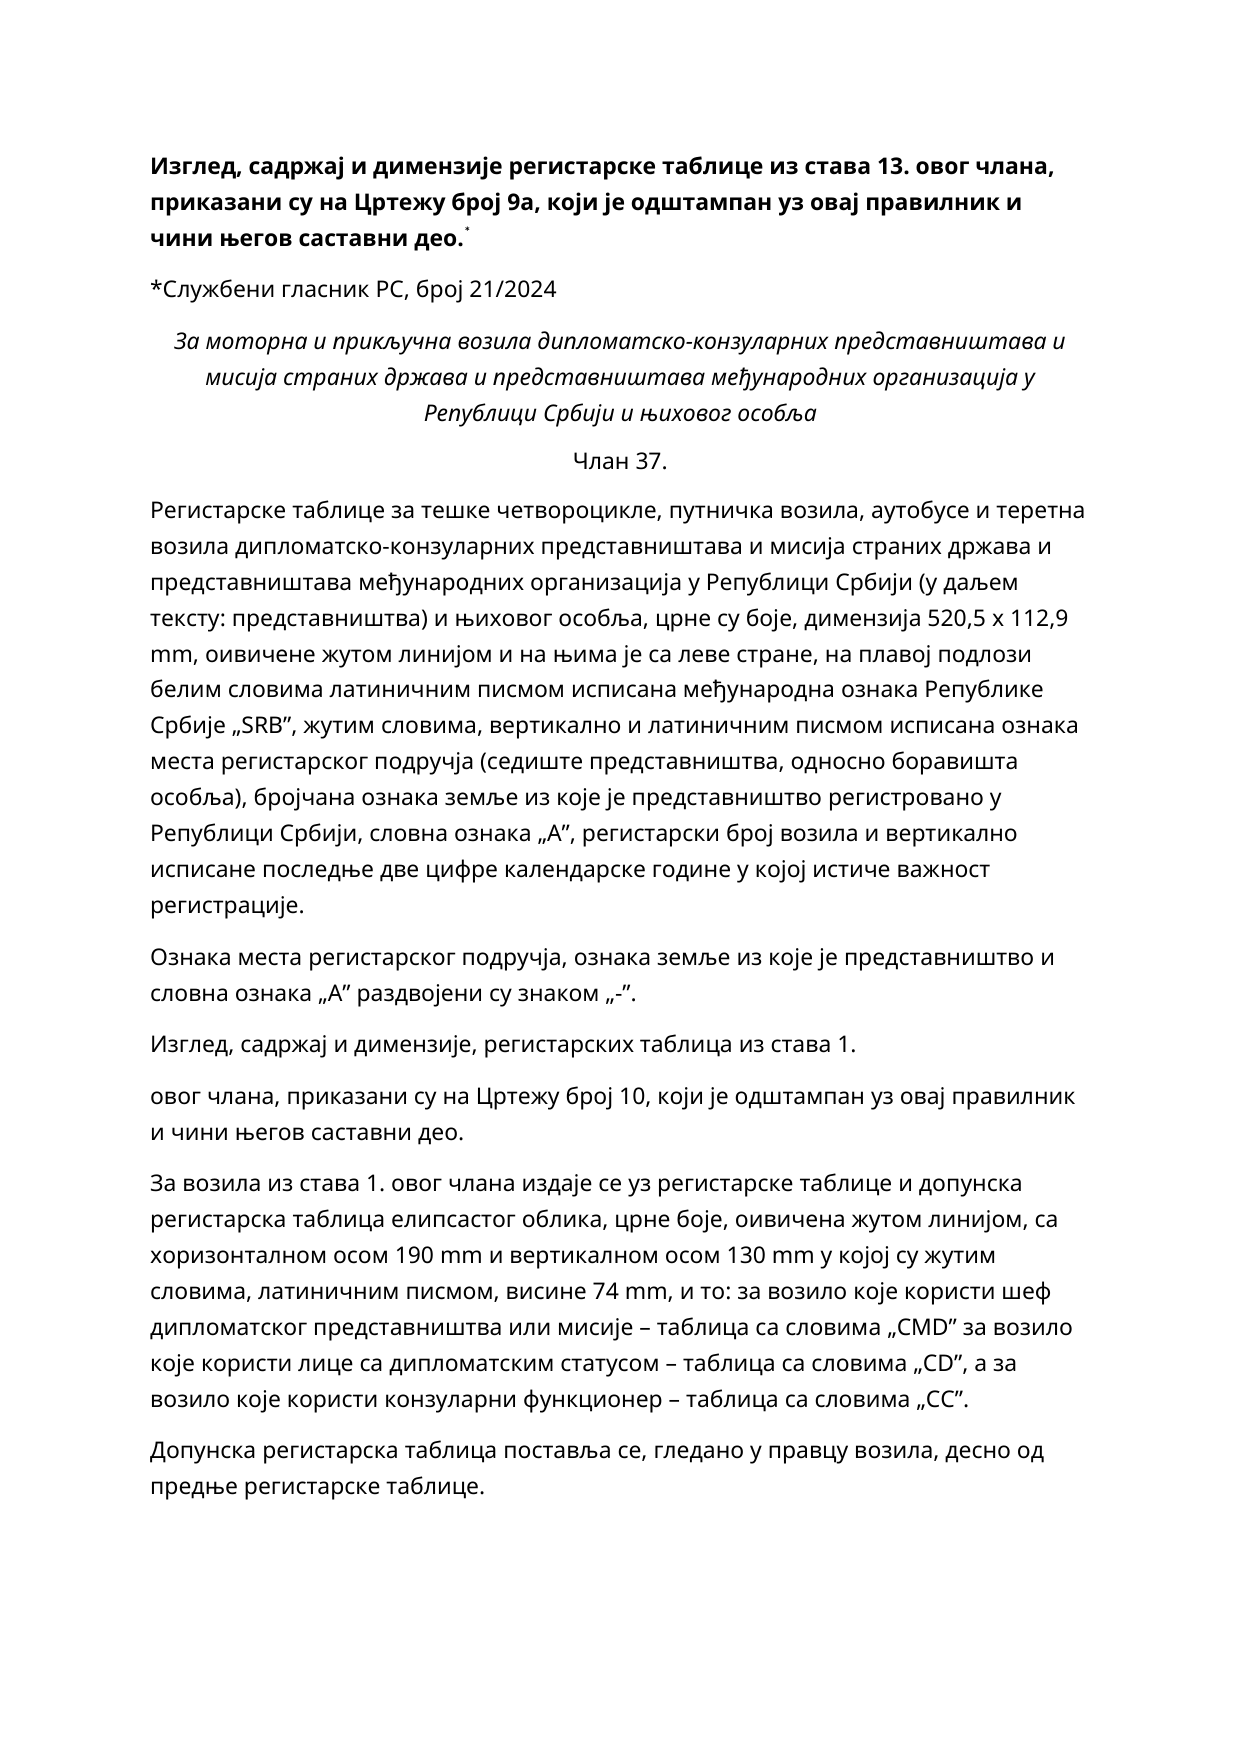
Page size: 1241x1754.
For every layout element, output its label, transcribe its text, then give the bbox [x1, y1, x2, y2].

text Регистарске таблице за тешке четвороцикле, путничка возила, аутобусе и теретна возила дипломатско-конзуларних представништава и мисија страних држава и представништава међународних организација у Републици Србији (у даљем тексту: представништва) и њиховог особља, црне су боје, димензија 520,5 х 112,9 mm, оивичене жутом линијом и на њима је са леве стране, на плавој подлози белим словима латиничним писмом исписана међународна ознака Републике Србије „SRB”, жутим словима, вертикално и латиничним писмом исписана ознака места регистарског подручја (седиште представништва, односно боравишта особља), бројчана ознака земље из које је представништво регистровано у Републици Србији, словна ознака „А”, регистарски број возила и вертикално исписане последње две цифре календарске године у којој истиче важност регистрације. [150, 494, 1090, 920]
text Ознака места регистарског подручја, ознака земље из које је представништво и словна ознака „А” раздвојени су знаком „-”. [150, 941, 1090, 1008]
text Изглед, садржај и димензије, регистарских таблица из става 1. [150, 1028, 1090, 1059]
text *Службени гласник РС, број 21/2024 [150, 273, 1090, 305]
text За возила из става 1. овог члана издаје се уз регистарске таблице и допунска регистарска таблица елипсастог облика, црне боје, оивичена жутом линијом, са хоризонталном осом 190 mm и вертикалном осом 130 mm у којој су жутим словима, латиничним писмом, висине 74 mm, и то: за возило које користи шеф дипломатског представништва или мисије – таблица са словима „CMD” за возило које користи лице са дипломатским статусом – таблица са словима „CD”, а за возило које користи конзуларни функционер – таблица са словима „CC”. [150, 1167, 1090, 1414]
text Члан 37. [150, 445, 1090, 477]
text Изглед, садржај и димензије регистарске таблице из става 13. овог члана, приказани су на Цртежу број 9а, који је одштампан уз овај правилник и чини његов саставни део.* [150, 150, 1090, 253]
text За моторна и прикључна возила дипломатско-конзуларних представништава и мисија страних држава и представништава међународних организација у Републици Србији и њиховог особља [150, 325, 1090, 428]
text Допунска регистарска таблица поставља се, гледано у правцу возила, десно од предње регистарске таблице. [150, 1434, 1090, 1502]
text овог члана, приказани су на Цртежу број 10, који је одштампан уз овај правилник и чини његов саставни део. [150, 1080, 1090, 1147]
